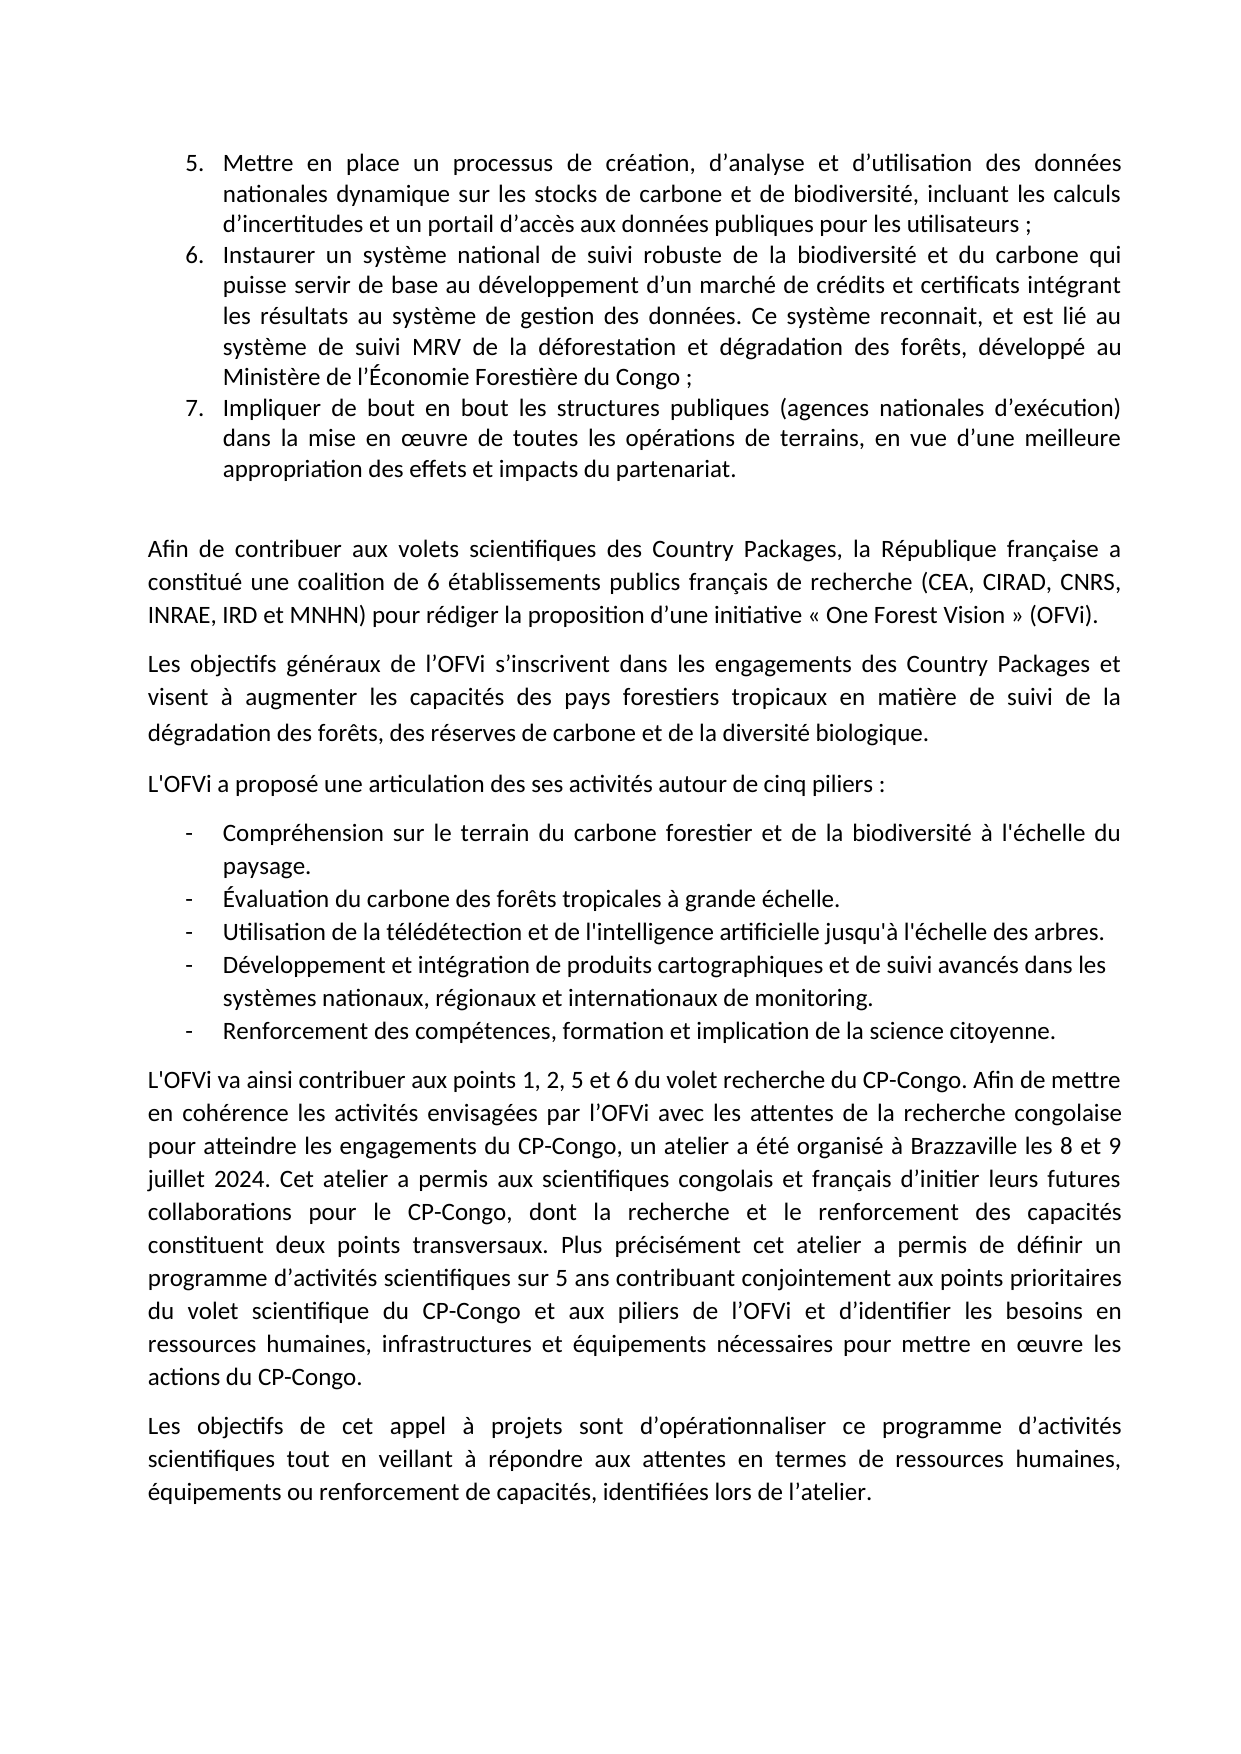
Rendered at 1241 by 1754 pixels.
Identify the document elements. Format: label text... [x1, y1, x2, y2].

text Les objectifs de cet appel à projets sont d’opérationnaliser ce programme d’activités scientifiques tout en veillant à répondre aux attentes en termes de ressources humaines, équipements ou renforcement de capacités, identifiées lors de l’atelier. [148, 1410, 1123, 1507]
list Renforcement des compétences, formation et implication de la science citoyenne. [185, 1015, 1123, 1046]
list Développement et intégration de produits cartographiques et de suivi avancés dans les systèmes nationaux, régionaux et internationaux de monitoring. [185, 949, 1123, 1013]
text L'OFVi a proposé une articulation des ses activités autour de cinq piliers : [148, 768, 1123, 798]
list Compréhension sur le terrain du carbone forestier et de la biodiversité à l'échelle du paysage. [185, 817, 1123, 881]
list Utilisation de la télédétection et de l'intelligence artificielle jusqu'à l'échelle des arbres. [185, 916, 1123, 947]
text Les objectifs généraux de l’OFVi s’inscrivent dans les engagements des Country Packages et visent à augmenter les capacités des pays forestiers tropicaux en matière de suivi de la dégradation des forêts, des réserves de carbone et de la diversité biologique. [148, 648, 1123, 748]
text Afin de contribuer aux volets scientifiques des Country Packages, la République française a constitué une coalition de 6 établissements publics français de recherche (CEA, CIRAD, CNRS, INRAE, IRD et MNHN) pour rédiger la proposition d’une initiative « One Forest Vision » (OFVi). [148, 533, 1123, 629]
list Instaurer un système national de suivi robuste de la biodiversité et du carbone qui puisse servir de base au développement d’un marché de crédits et certificats intégrant les résultats au système de gestion des données. Ce système reconnait, et est lié au système de suivi MRV de la déforestation et dégradation des forêts, développé au Ministère de l’Économie Forestière du Congo ; [185, 239, 1123, 392]
text L'OFVi va ainsi contribuer aux points 1, 2, 5 et 6 du volet recherche du CP-Congo. Afin de mettre en cohérence les activités envisagées par l’OFVi avec les attentes de la recherche congolaise pour atteindre les engagements du CP-Congo, un atelier a été organisé à Brazzaville les 8 et 9 juillet 2024. Cet atelier a permis aux scientifiques congolais et français d’initier leurs futures collaborations pour le CP-Congo, dont la recherche et le renforcement des capacités constituent deux points transversaux. Plus précisément cet atelier a permis de définir un programme d’activités scientifiques sur 5 ans contribuant conjointement aux points prioritaires du volet scientifique du CP-Congo et aux piliers de l’OFVi et d’identifier les besoins en ressources humaines, infrastructures et équipements nécessaires pour mettre en œuvre les actions du CP-Congo. [148, 1064, 1123, 1391]
list Évaluation du carbone des forêts tropicales à grande échelle. [185, 883, 1123, 914]
list Impliquer de bout en bout les structures publiques (agences nationales d’exécution) dans la mise en œuvre de toutes les opérations de terrains, en vue d’une meilleure appropriation des effets et impacts du partenariat. [185, 392, 1123, 483]
list Mettre en place un processus de création, d’analyse et d’utilisation des données nationales dynamique sur les stocks de carbone et de biodiversité, incluant les calculs d’incertitudes et un portail d’accès aux données publiques pour les utilisateurs ; [185, 148, 1123, 239]
